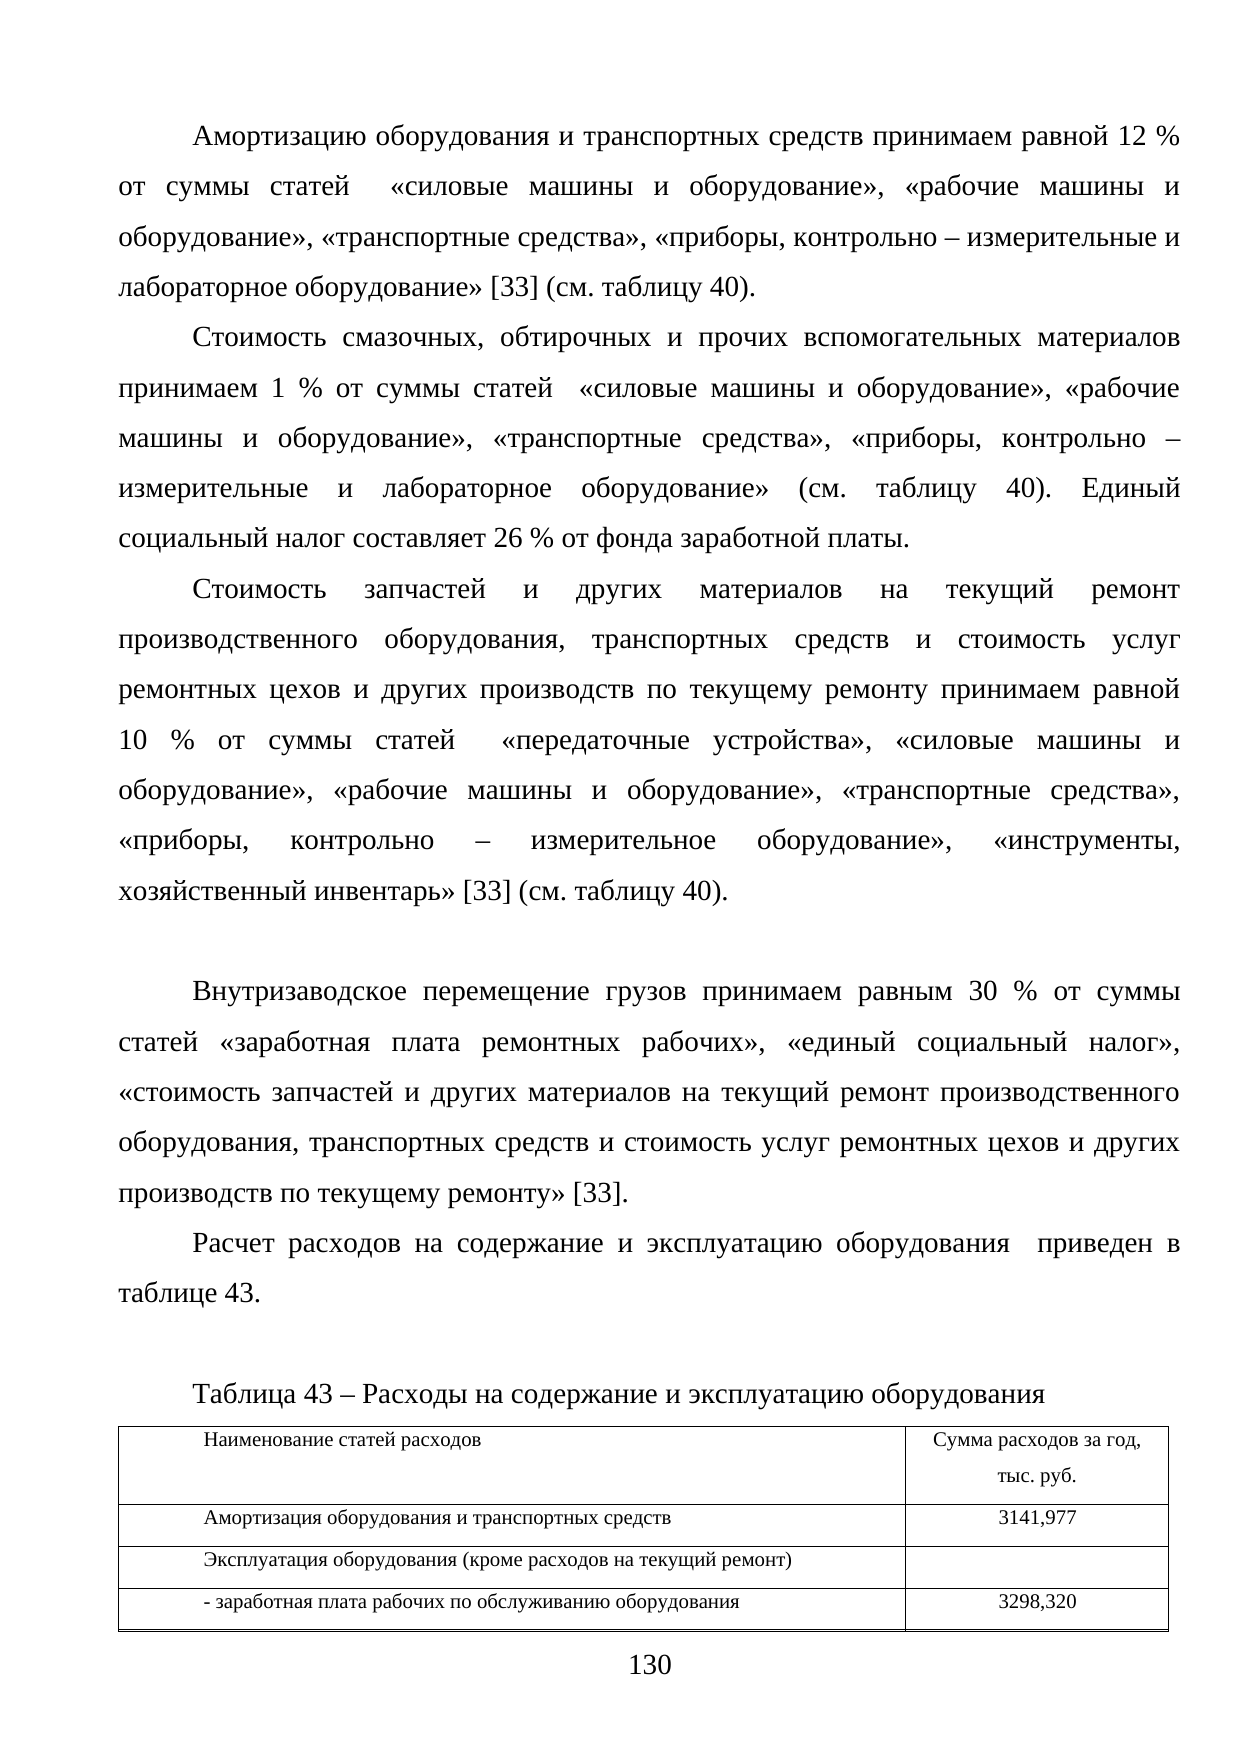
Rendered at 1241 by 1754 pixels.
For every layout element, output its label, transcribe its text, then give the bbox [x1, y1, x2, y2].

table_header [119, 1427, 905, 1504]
text Таблица 43 – Расходы на содержание и эксплуатацию оборудования [118, 1376, 1181, 1409]
text Амортизацию оборудования и транспортных средств принимаем равной 12 % от суммы статей «силовые машины и оборудование», «рабочие машины и оборудование», «транспортные средства», «приборы, контрольно – измерительные и лабораторное оборудование» [33] (см. таблицу 40). [118, 118, 1181, 303]
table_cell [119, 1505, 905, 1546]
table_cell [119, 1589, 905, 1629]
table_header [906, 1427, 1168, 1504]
text Стоимость смазочных, обтирочных и прочих вспомогательных материалов принимаем 1 % от суммы статей «силовые машины и оборудование», «рабочие машины и оборудование», «транспортные средства», «приборы, контрольно – измерительные и лабораторное оборудование» (см. таблицу 40). Единый социальный налог составляет 26 % от фонда заработной платы. [118, 319, 1181, 554]
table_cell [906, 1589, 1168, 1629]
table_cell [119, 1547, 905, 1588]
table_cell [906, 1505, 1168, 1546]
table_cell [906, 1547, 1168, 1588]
text Стоимость запчастей и других материалов на текущий ремонт производственного оборудования, транспортных средств и стоимость услуг ремонтных цехов и других производств по текущему ремонту принимаем равной 10 % от суммы статей «передаточные устройства», «силовые машины и оборудование», «рабочие машины и оборудование», «транспортные средства», «приборы, контрольно – измерительное оборудование», «инструменты, хозяйственный инвентарь» [33] (см. таблицу 40). [118, 571, 1181, 906]
text Расчет расходов на содержание и эксплуатацию оборудования приведен в таблице 43. [118, 1225, 1181, 1309]
text Внутризаводское перемещение грузов принимаем равным 30 % от суммы статей «заработная плата ремонтных рабочих», «единый социальный налог», «стоимость запчастей и других материалов на текущий ремонт производственного оборудования, транспортных средств и стоимость услуг ремонтных цехов и других производств по текущему ремонту» [33]. [118, 973, 1181, 1208]
